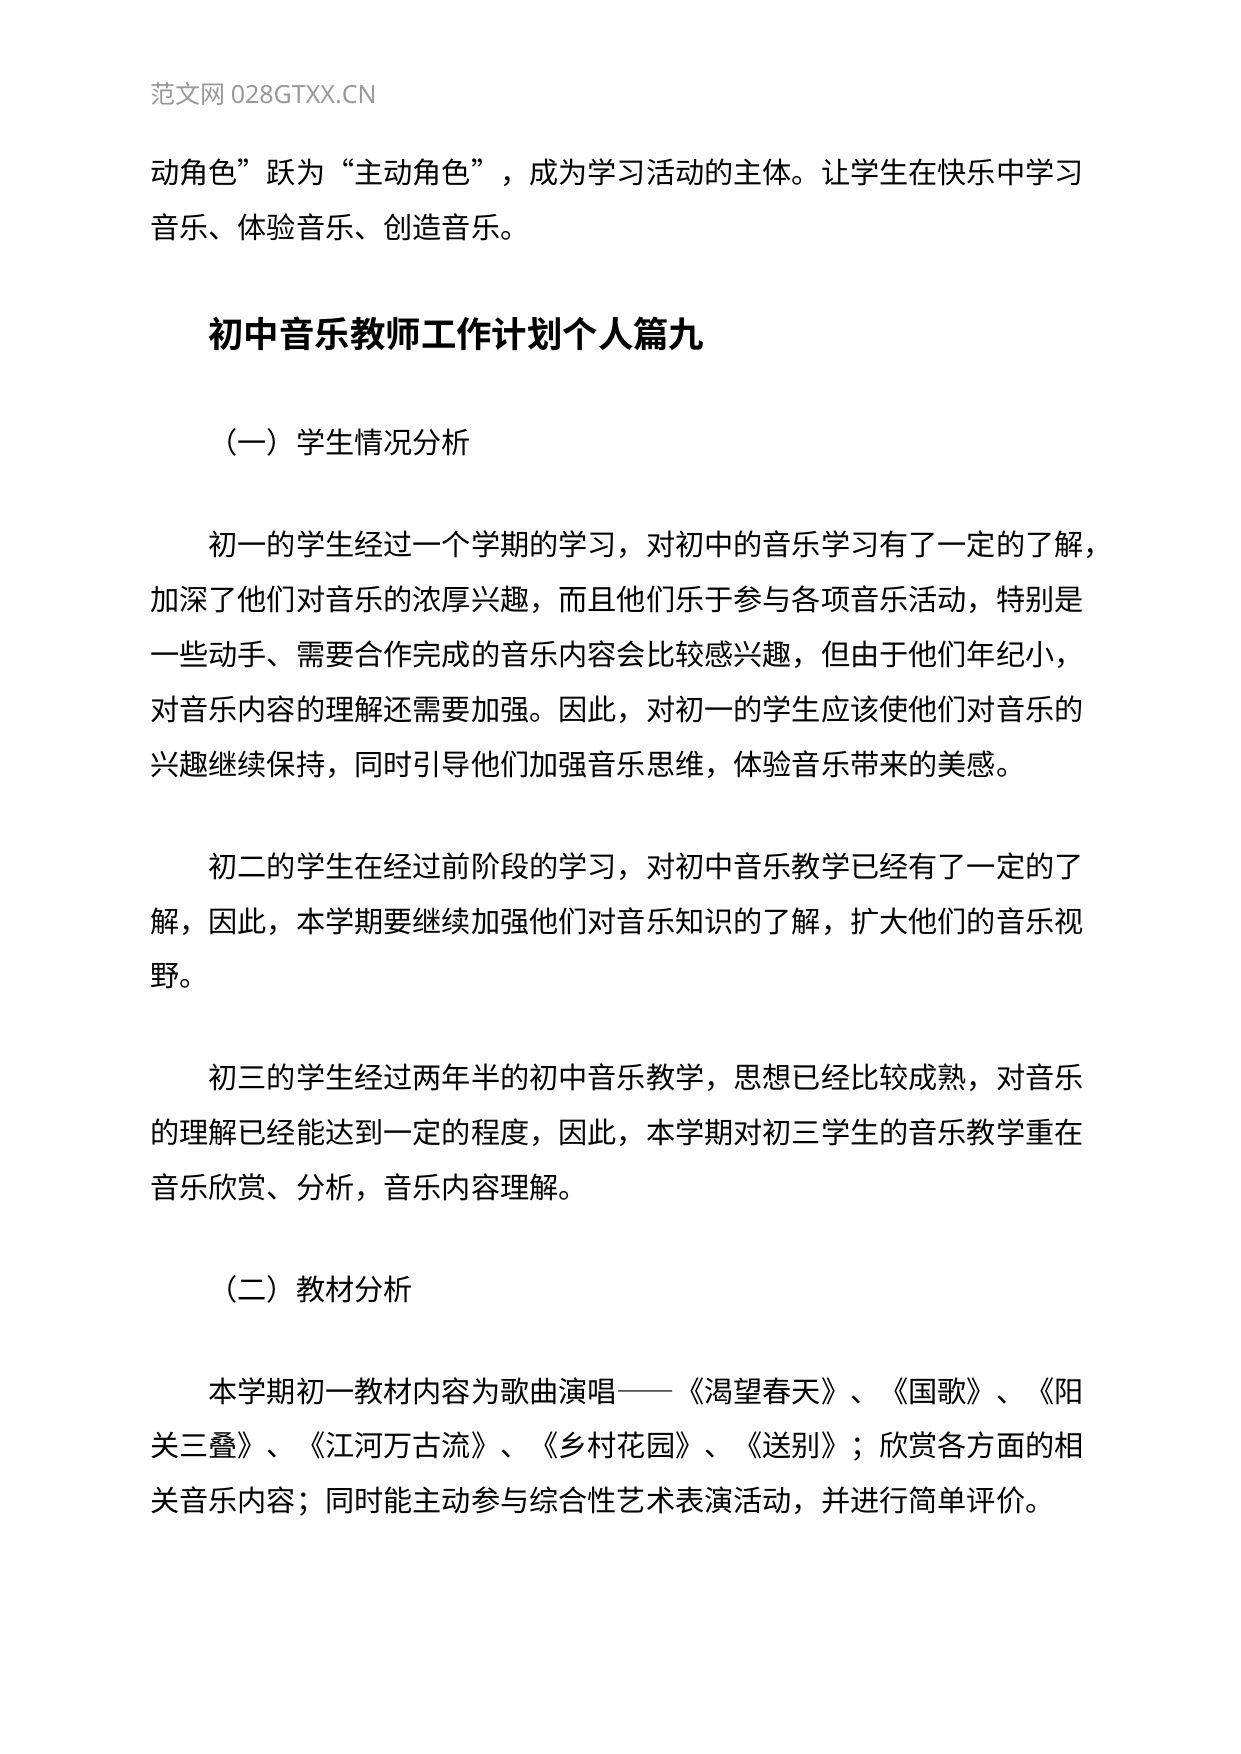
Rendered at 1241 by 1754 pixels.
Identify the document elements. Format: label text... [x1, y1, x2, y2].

text 初二的学生在经过前阶段的学习，对初中音乐教学已经有了一定的了解，因此，本学期要继续加强他们对音乐知识的了解，扩大他们的音乐视野。 [150, 843, 1090, 995]
text 初中音乐教师工作计划个人篇九 [150, 307, 1090, 358]
text 初三的学生经过两年半的初中音乐教学，思想已经比较成熟，对音乐的理解已经能达到一定的程度，因此，本学期对初三学生的音乐教学重在音乐欣赏、分析，音乐内容理解。 [150, 1055, 1090, 1207]
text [150, 150, 1090, 247]
text 初一的学生经过一个学期的学习，对初中的音乐学习有了一定的了解，加深了他们对音乐的浓厚兴趣，而且他们乐于参与各项音乐活动，特别是一些动手、需要合作完成的音乐内容会比较感兴趣，但由于他们年纪小，对音乐内容的理解还需要加强。因此，对初一的学生应该使他们对音乐的兴趣继续保持，同时引导他们加强音乐思维，体验音乐带来的美感。 [150, 522, 1090, 784]
text 本学期初一教材内容为歌曲演唱——《渴望春天》、《国歌》、《阳关三叠》、《江河万古流》、《乡村花园》、《送别》；欣赏各方面的相关音乐内容；同时能主动参与综合性艺术表演活动，并进行简单评价。 [150, 1368, 1090, 1520]
text （一）学生情况分析 [150, 420, 1090, 462]
text （二）教材分析 [150, 1266, 1090, 1309]
